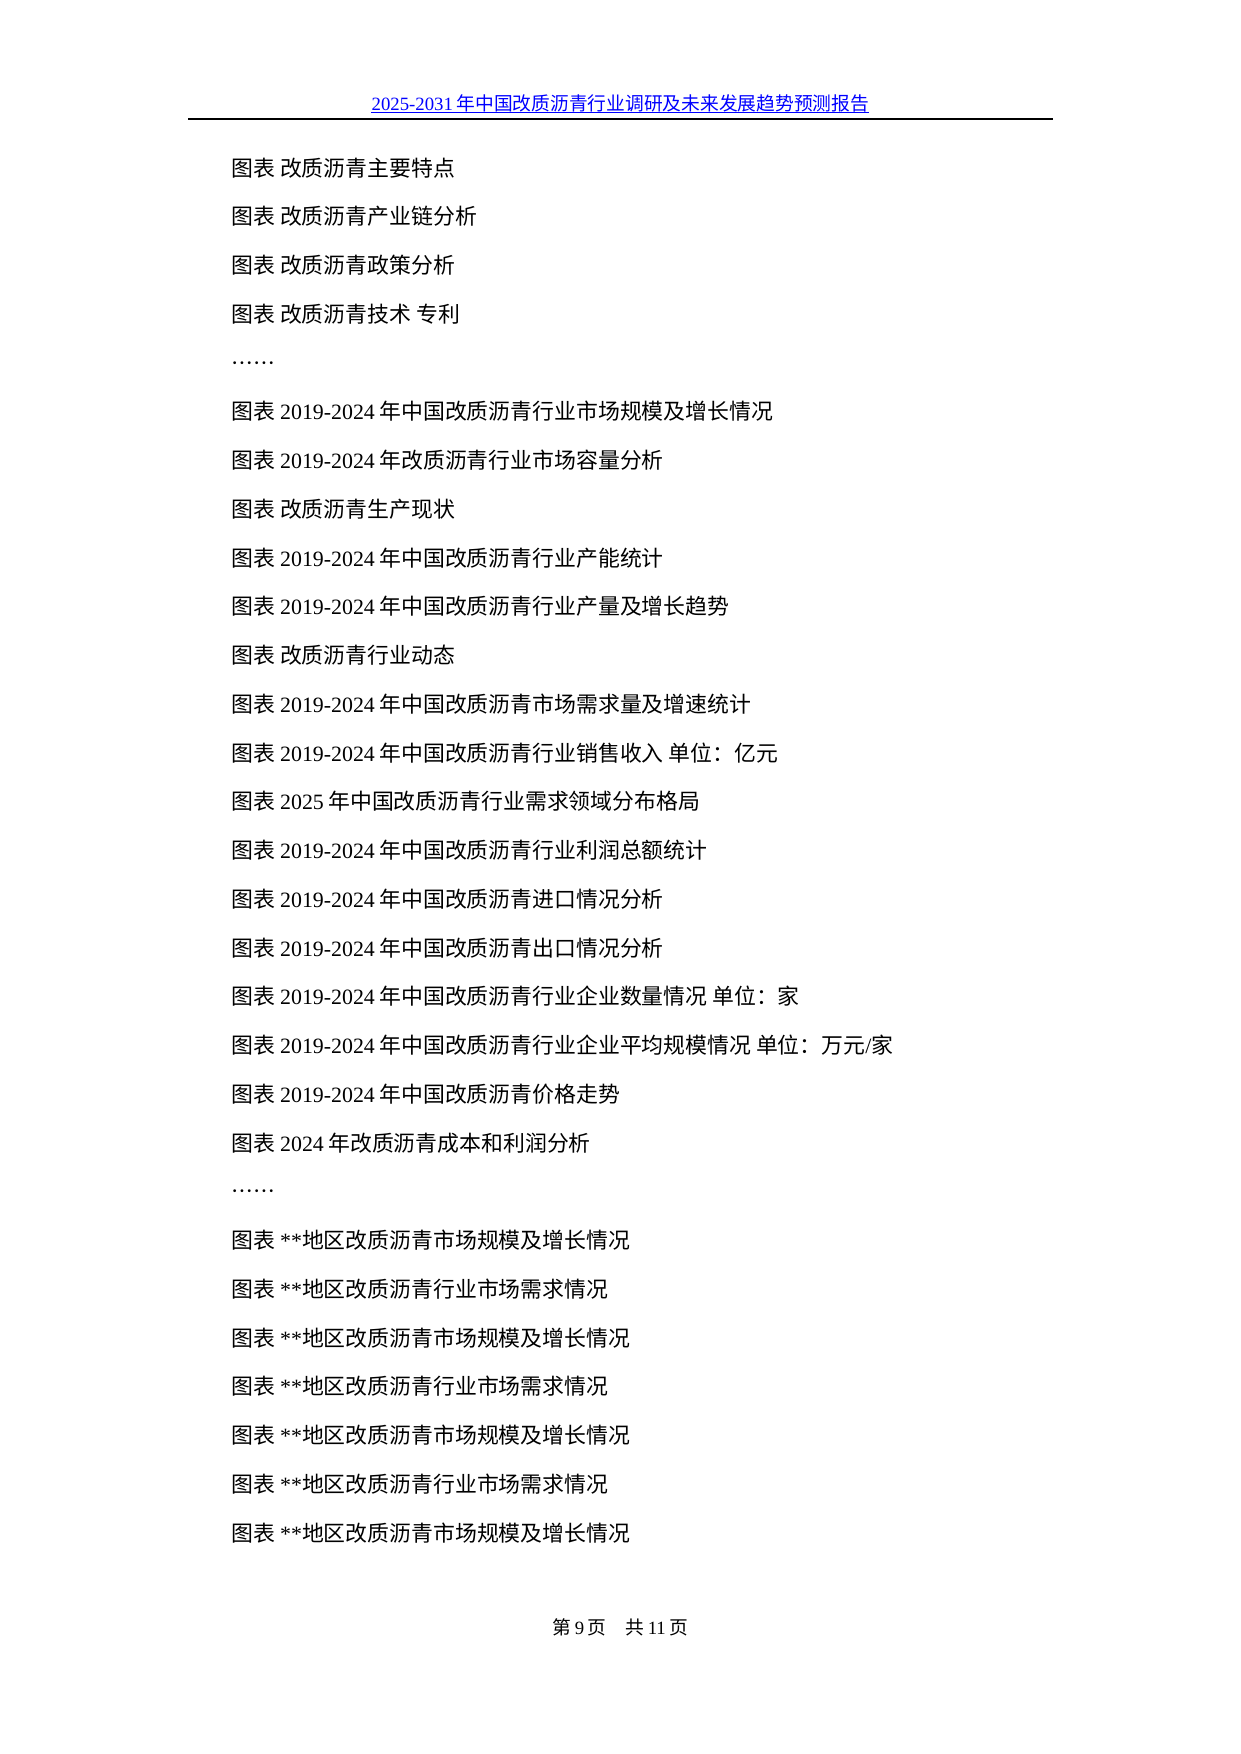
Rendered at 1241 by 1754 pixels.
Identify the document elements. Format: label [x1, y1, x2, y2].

text [187, 150, 1053, 1548]
